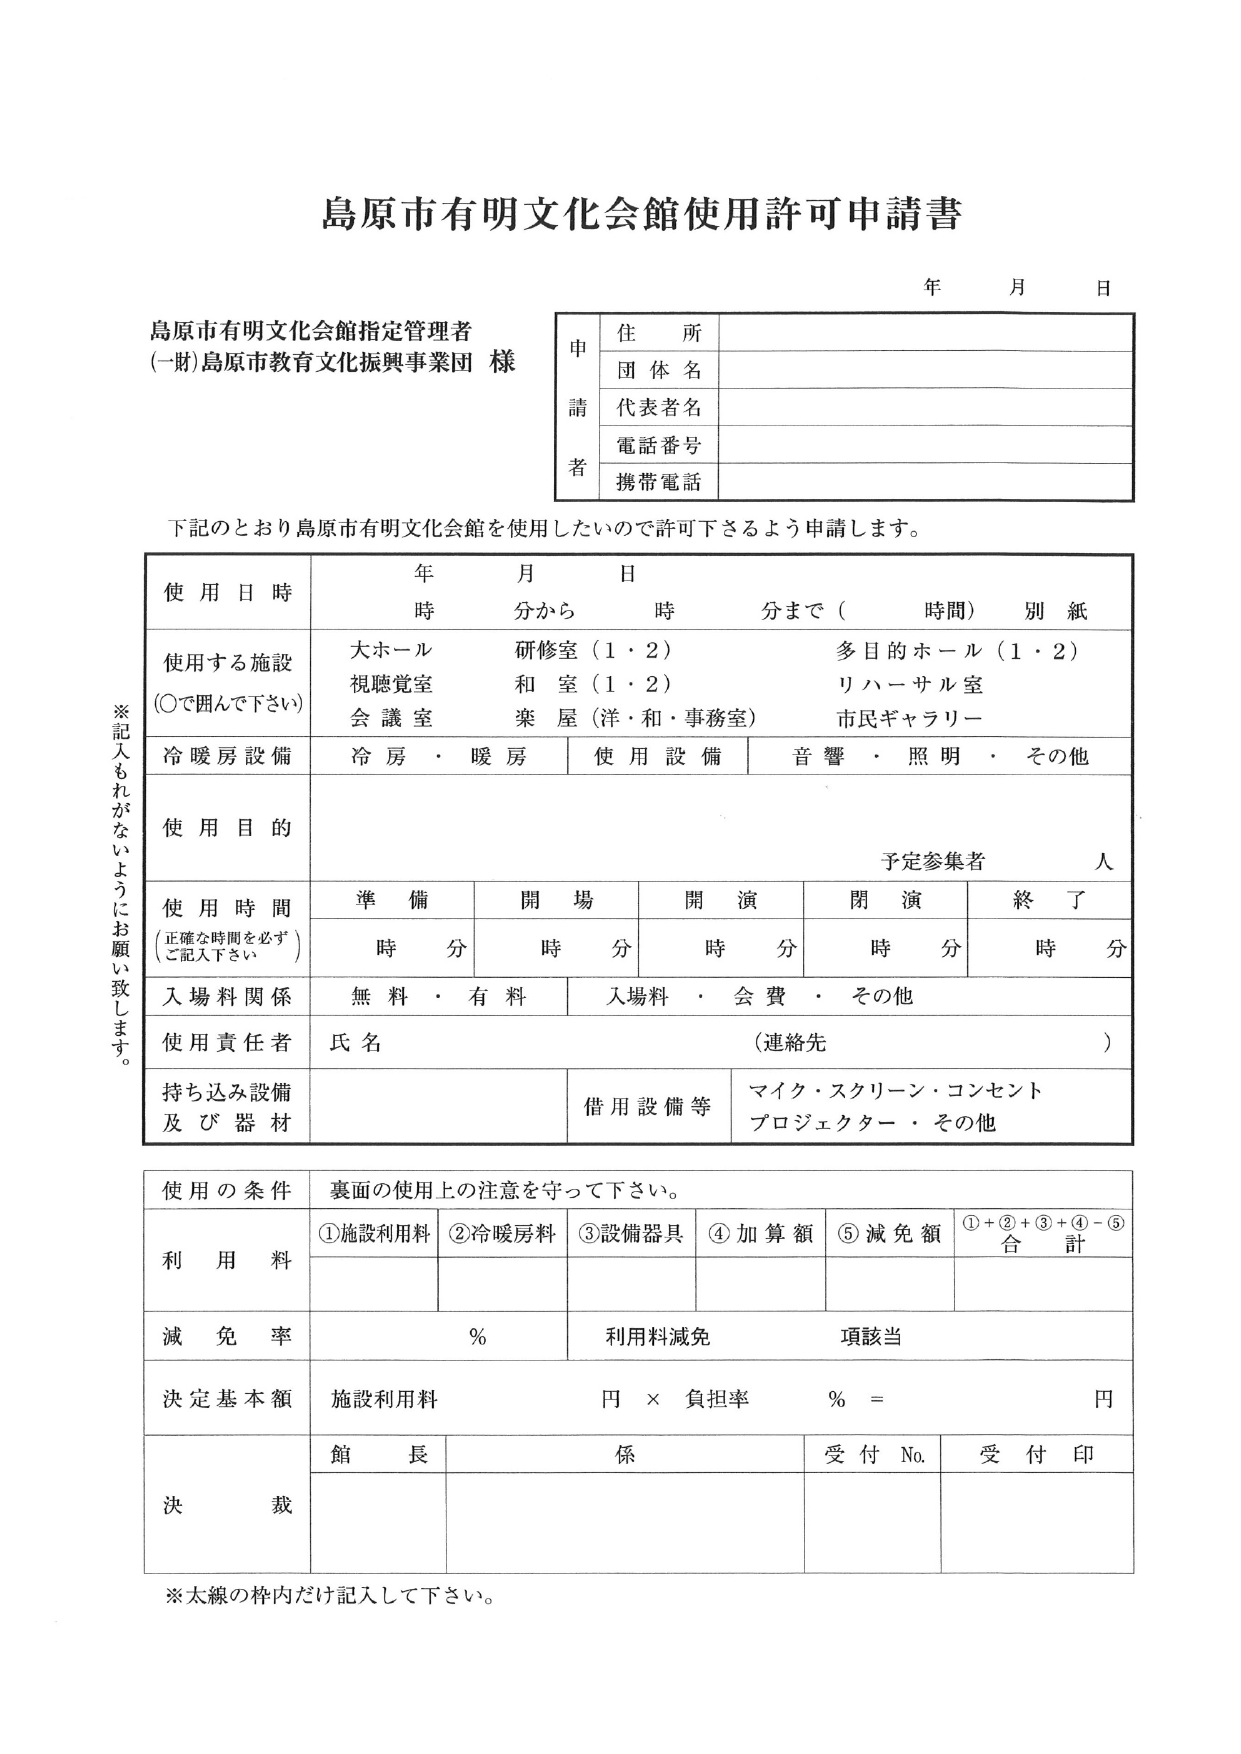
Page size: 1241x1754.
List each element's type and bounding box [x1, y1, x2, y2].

picture [49, 75, 1192, 1654]
